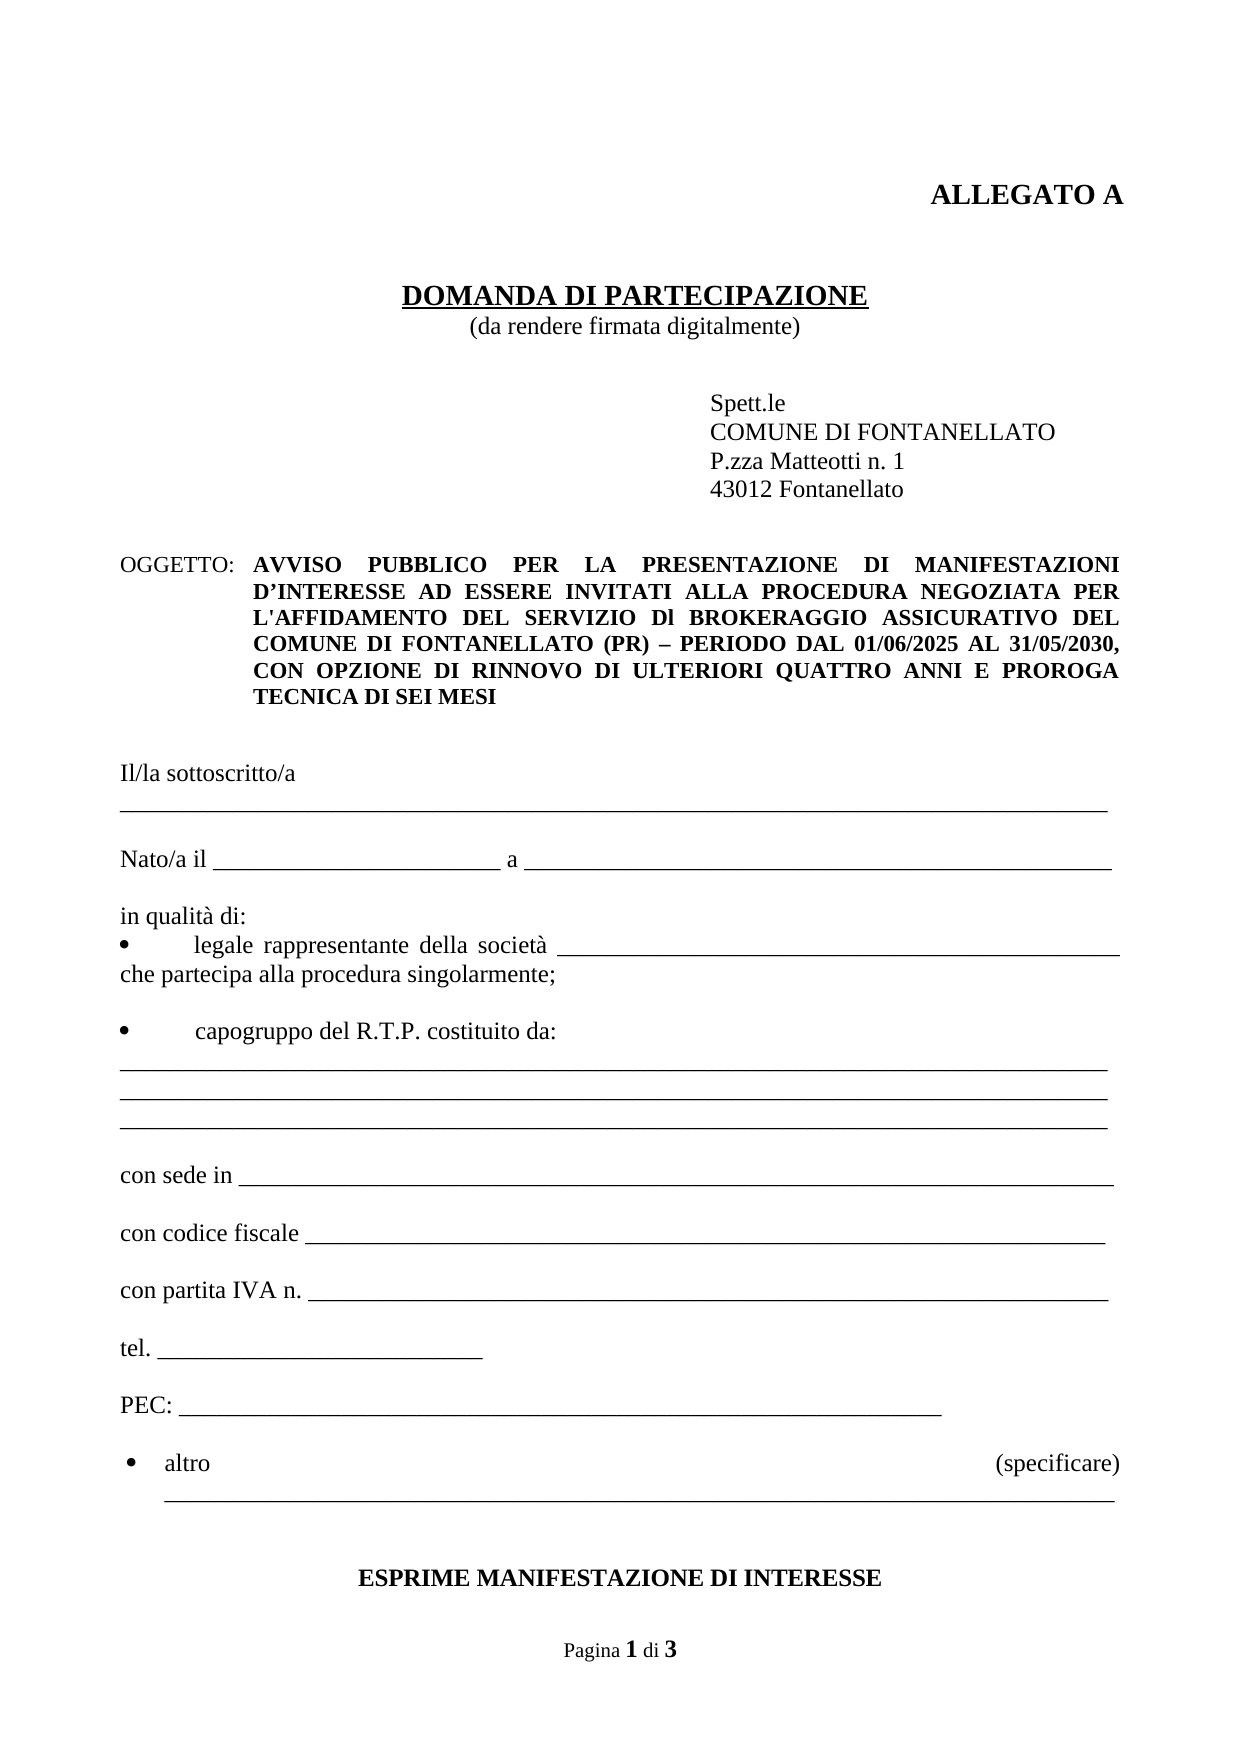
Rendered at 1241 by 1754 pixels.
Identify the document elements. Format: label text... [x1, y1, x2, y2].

text ESPRIME MANIFESTAZIONE DI INTERESSE [120, 1563, 1120, 1591]
text Spett.le [120, 388, 1120, 417]
text _______________________________________________________________________________ [120, 1045, 1120, 1074]
text con sede in ______________________________________________________________________ [120, 1160, 1120, 1189]
text 43012 Fontanellato [120, 474, 1120, 503]
text con codice fiscale ________________________________________________________________ [120, 1218, 1120, 1246]
text DOMANDA DI PARTECIPAZIONE [120, 278, 1120, 311]
text P.zza Matteotti n. 1 [120, 446, 1120, 474]
text ALLEGATO A [182, 177, 1124, 211]
text con partita IVA n. ________________________________________________________________ [120, 1275, 1120, 1304]
text in qualità di: [120, 901, 1120, 930]
text Nato/a il _______________________ a _______________________________________________ [120, 844, 1120, 873]
text Il/la sottoscritto/a _______________________________________________________________________________ [120, 758, 1120, 815]
text tel. __________________________ [120, 1333, 1120, 1361]
text OGGETTO: AVVISO PUBBLICO PER LA PRESENTAZIONE DI MANIFESTAZIONI D’INTERESSE AD ESSERE INVITATI ALLA PROCEDURA NEGOZIATA PER L'AFFIDAMENTO DEL SERVIZIO Dl BROKERAGGIO ASSICURATIVO DEL COMUNE DI FONTANELLATO (PR) – PERIODO DAL 01/06/2025 AL 31/05/2030, CON OPZIONE DI RINNOVO DI ULTERIORI QUATTRO ANNI E PROROGA TECNICA DI SEI MESI [120, 551, 1120, 709]
text PEC: _____________________________________________________________ [120, 1390, 1120, 1419]
list legale rappresentante della società _____________________________________________ che partecipa alla procedura singolarmente; [120, 930, 1120, 988]
text _______________________________________________________________________________ [120, 1103, 1120, 1131]
list capogruppo del R.T.P. costituito da: [120, 1016, 1120, 1045]
list altro (specificare) ____________________________________________________________________________ [127, 1448, 1120, 1505]
text (da rendere firmata digitalmente) [120, 311, 1120, 340]
text COMUNE DI FONTANELLATO [120, 417, 1120, 446]
text _______________________________________________________________________________ [120, 1074, 1120, 1103]
